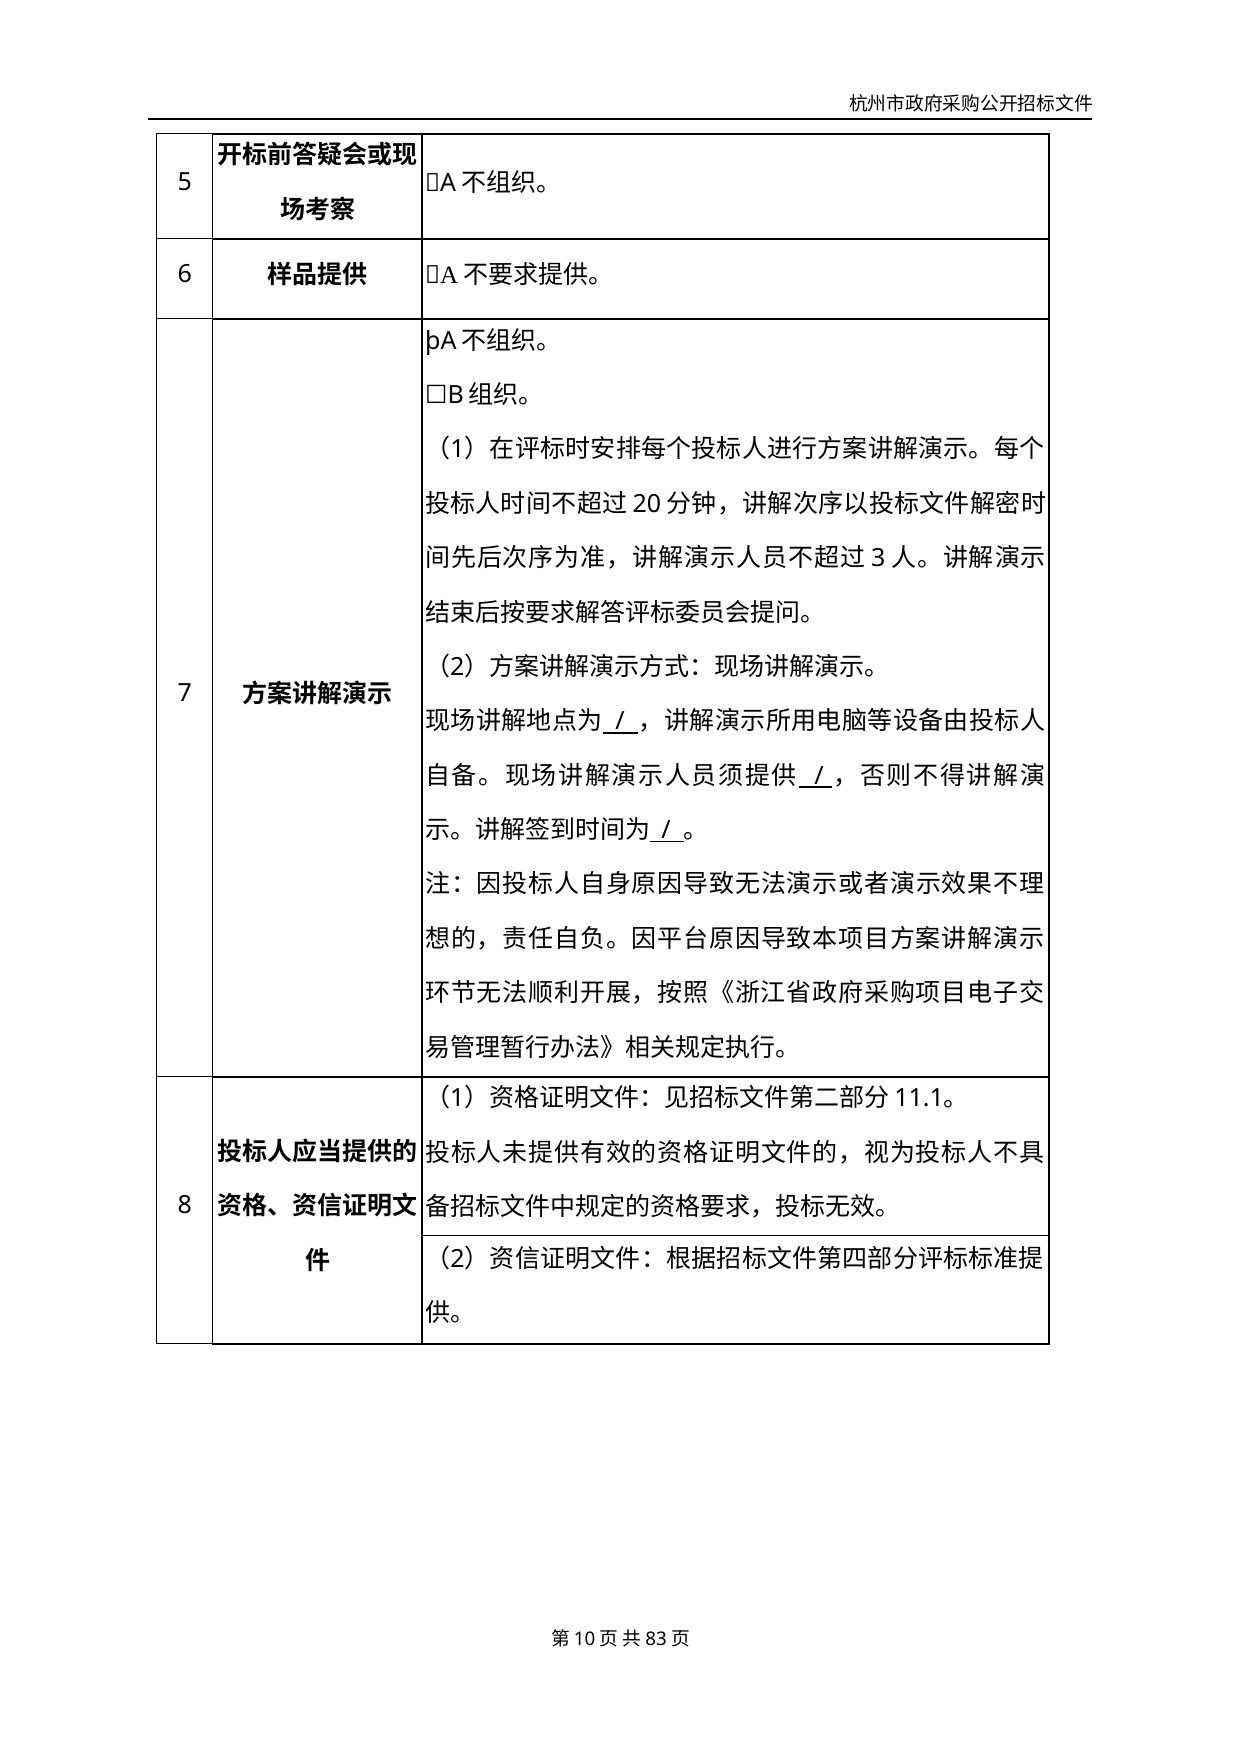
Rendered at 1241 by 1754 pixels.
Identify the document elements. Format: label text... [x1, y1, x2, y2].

table_cell 6 [157, 239, 212, 318]
table_cell A不组织。 [423, 135, 1048, 238]
table_cell 投标人应当提供的资格、资信证明文件 [213, 1078, 421, 1343]
table_cell （1）资格证明文件：见招标文件第二部分11.1。 投标人未提供有效的资格证明文件的，视为投标人不具备招标文件中规定的资格要求，投标无效。 [423, 1078, 1048, 1235]
table_cell 7 [157, 319, 212, 1076]
table_cell A不要求提供。 [423, 240, 1048, 318]
table_cell 方案讲解演示 [213, 320, 421, 1076]
table_cell A不组织。 B组织。 （1）在评标时安排每个投标人进行方案讲解演示。每个投标人时间不超过20分钟，讲解次序以投标文件解密时间先后次序为准，讲解演示人员不超过3人。讲解演示结束后按要求解答评标委员会提问。 （2）方案讲解演示方式：现场讲解演示。 现场讲解地点为 / ，讲解演示所用电脑等设备由投标人自备。现场讲解演示人员须提供 / ，否则不得讲解演示。讲解签到时间为 / 。 注：因投标人自身原因导致无法演示或者演示效果不理想的，责任自负。因平台原因导致本项目方案讲解演示环节无法顺利开展，按照《浙江省政府采购项目电子交易管理暂行办法》相关规定执行。 [423, 320, 1048, 1076]
table_cell 开标前答疑会或现场考察 [213, 135, 421, 238]
table_cell 5 [157, 134, 212, 238]
table_cell （2）资信证明文件：根据招标文件第四部分评标标准提供。 [423, 1236, 1048, 1343]
table_cell 8 [157, 1077, 212, 1343]
table_cell 样品提供 [213, 240, 421, 318]
